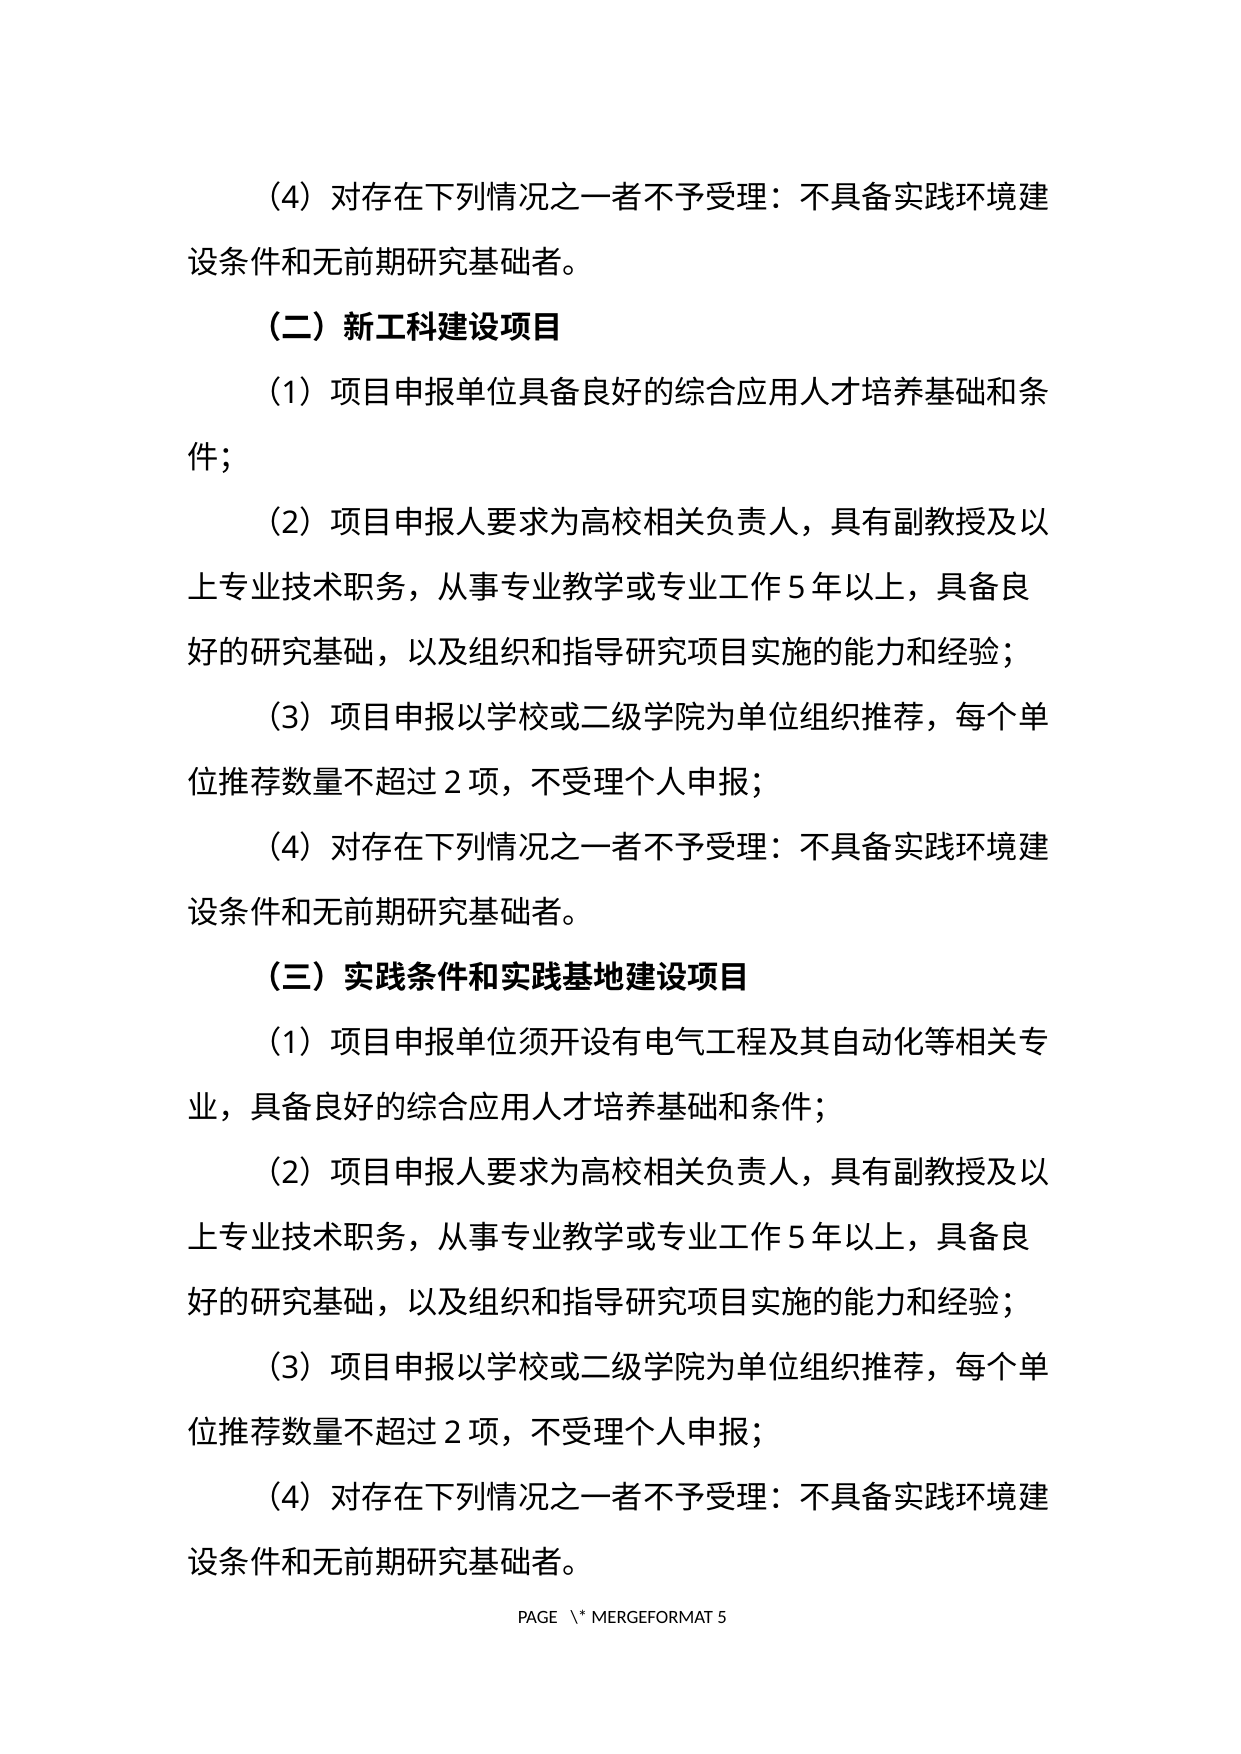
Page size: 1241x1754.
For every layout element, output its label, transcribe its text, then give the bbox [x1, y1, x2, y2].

text （1）项目申报单位须开设有电气工程及其自动化等相关专业，具备良好的综合应用人才培养基础和条件； [187, 1007, 1053, 1137]
text （1）项目申报单位具备良好的综合应用人才培养基础和条件； [187, 357, 1053, 487]
text （4）对存在下列情况之一者不予受理：不具备实践环境建设条件和无前期研究基础者。 [187, 812, 1053, 942]
text （4）对存在下列情况之一者不予受理：不具备实践环境建设条件和无前期研究基础者。 [187, 162, 1053, 292]
text （二）新工科建设项目 [187, 292, 1053, 357]
text （2）项目申报人要求为高校相关负责人，具有副教授及以上专业技术职务，从事专业教学或专业工作5年以上，具备良好的研究基础，以及组织和指导研究项目实施的能力和经验； [187, 1137, 1053, 1332]
text （三）实践条件和实践基地建设项目 [187, 942, 1053, 1007]
text （3）项目申报以学校或二级学院为单位组织推荐，每个单位推荐数量不超过2项，不受理个人申报； [187, 682, 1053, 812]
text （3）项目申报以学校或二级学院为单位组织推荐，每个单位推荐数量不超过2项，不受理个人申报； [187, 1332, 1053, 1462]
text （4）对存在下列情况之一者不予受理：不具备实践环境建设条件和无前期研究基础者。 [187, 1462, 1053, 1592]
text （2）项目申报人要求为高校相关负责人，具有副教授及以上专业技术职务，从事专业教学或专业工作5年以上，具备良好的研究基础，以及组织和指导研究项目实施的能力和经验； [187, 487, 1053, 682]
